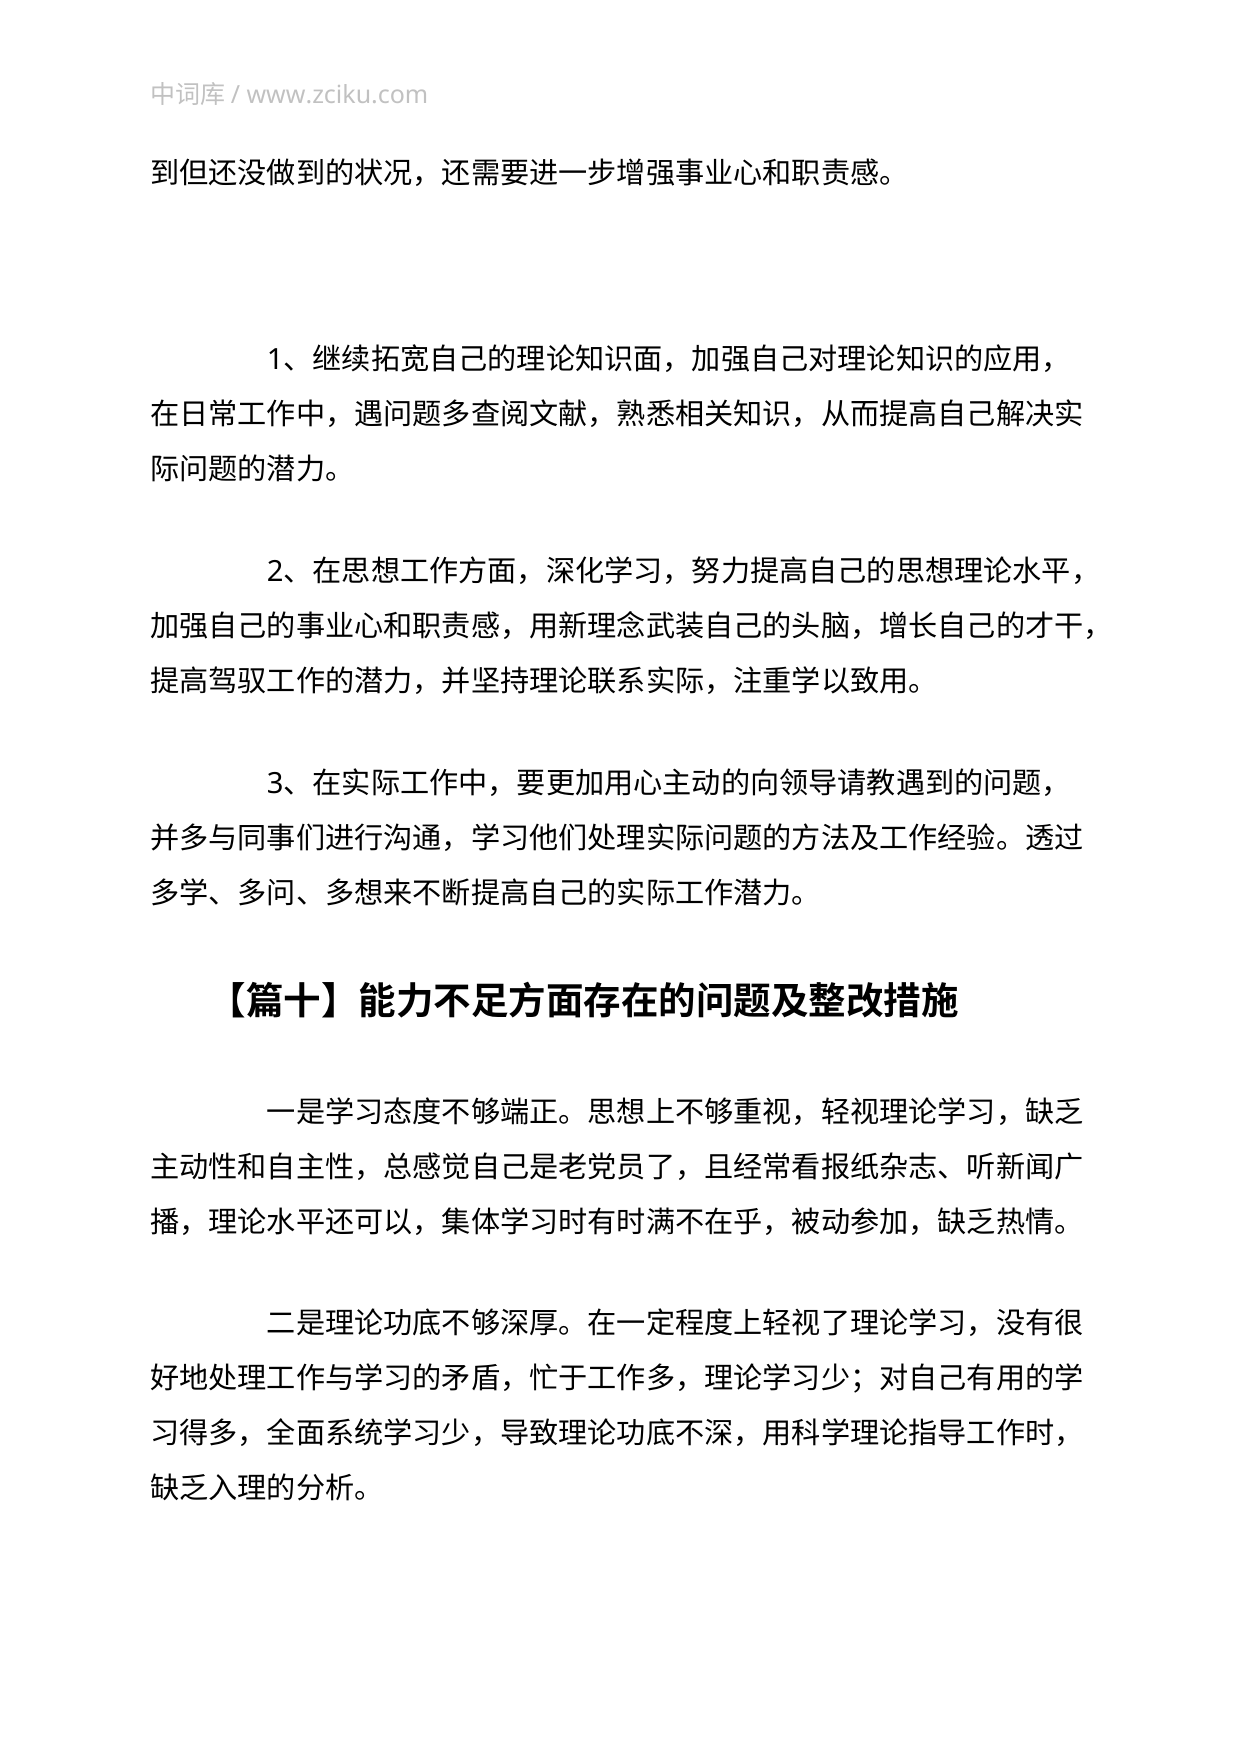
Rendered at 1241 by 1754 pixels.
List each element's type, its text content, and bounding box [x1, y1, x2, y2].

text 2、在思想工作方面，深化学习，努力提高自己的思想理论水平，加强自己的事业心和职责感，用新理念武装自己的头脑，增长自己的才干，提高驾驭工作的潜力，并坚持理论联系实际，注重学以致用。 [150, 548, 1090, 700]
text 3、在实际工作中，要更加用心主动的向领导请教遇到的问题，并多与同事们进行沟通，学习他们处理实际问题的方法及工作经验。透过多学、多问、多想来不断提高自己的实际工作潜力。 [150, 759, 1090, 911]
text 1、继续拓宽自己的理论知识面，加强自己对理论知识的应用，在日常工作中，遇问题多查阅文献，熟悉相关知识，从而提高自己解决实际问题的潜力。 [150, 336, 1090, 488]
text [150, 150, 1090, 192]
text 二是理论功底不够深厚。在一定程度上轻视了理论学习，没有很好地处理工作与学习的矛盾，忙于工作多，理论学习少；对自己有用的学习得多，全面系统学习少，导致理论功底不深，用科学理论指导工作时，缺乏入理的分析。 [150, 1300, 1090, 1507]
text 【篇十】能力不足方面存在的问题及整改措施 [150, 971, 1090, 1025]
text 一是学习态度不够端正。思想上不够重视，轻视理论学习，缺乏主动性和自主性，总感觉自己是老党员了，且经常看报纸杂志、听新闻广播，理论水平还可以，集体学习时有时满不在乎，被动参加，缺乏热情。 [150, 1088, 1090, 1240]
